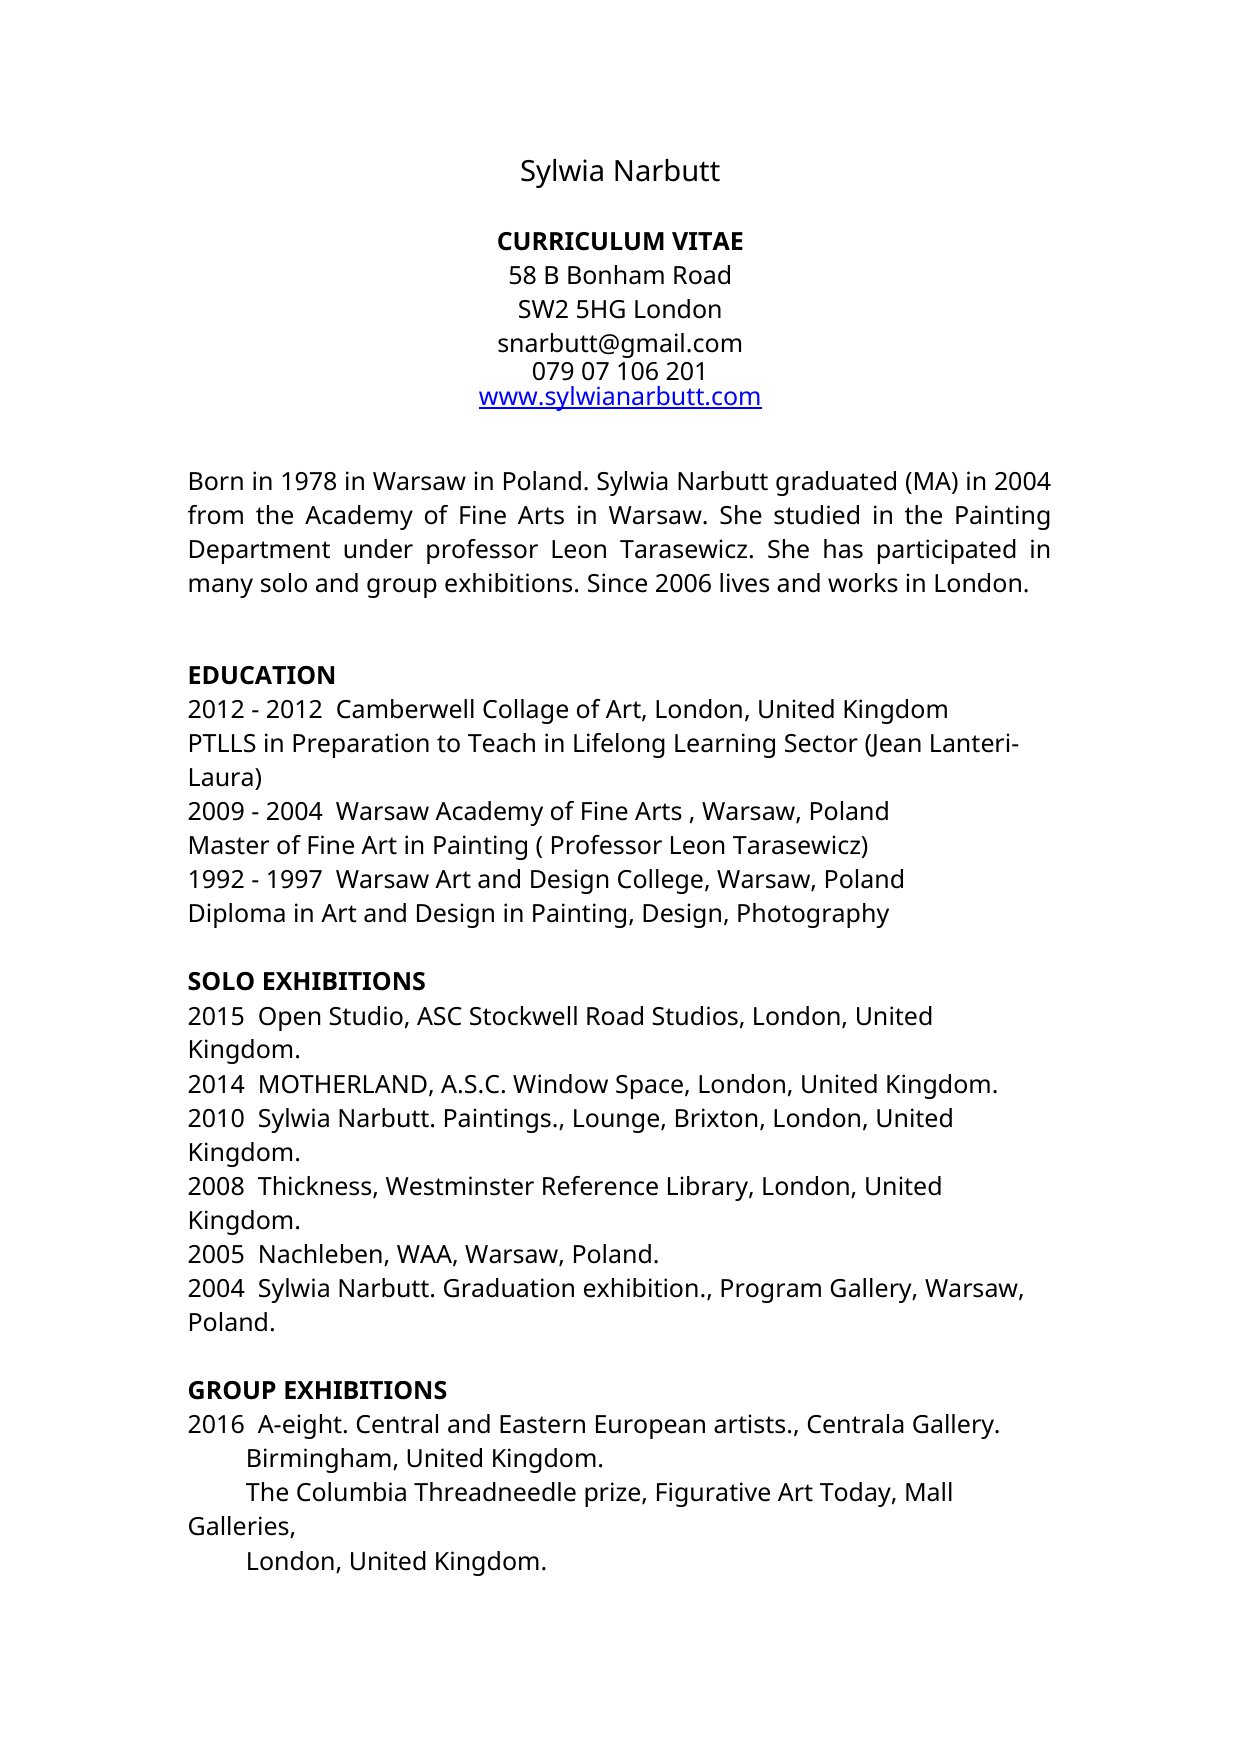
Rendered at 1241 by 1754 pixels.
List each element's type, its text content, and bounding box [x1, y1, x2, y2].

text EDUCATION [187, 657, 1053, 692]
text snarbutt@gmail.com [187, 326, 1053, 360]
text SOLO EXHIBITIONS [187, 964, 1053, 998]
text Master of Fine Art in Painting ( Professor Leon Tarasewicz) [187, 828, 1053, 862]
text 2009 - 2004 Warsaw Academy of Fine Arts , Warsaw, Poland [187, 794, 1053, 828]
text CURRICULUM VITAE [187, 224, 1053, 258]
text SW2 5HG London [187, 292, 1053, 326]
text 1992 - 1997 Warsaw Art and Design College, Warsaw, Poland [187, 862, 1053, 896]
text 2004 Sylwia Narbutt. Graduation exhibition., Program Gallery, Warsaw, Poland. [187, 1271, 1053, 1339]
text Diploma in Art and Design in Painting, Design, Photography [187, 896, 1053, 930]
text GROUP EXHIBITIONS [187, 1373, 1053, 1407]
text 2016 A-eight. Central and Eastern European artists., Centrala Gallery. [187, 1407, 1053, 1441]
text 2010 Sylwia Narbutt. Paintings., Lounge, Brixton, London, United Kingdom. [187, 1100, 1053, 1168]
text 2008 Thickness, Westminster Reference Library, London, United Kingdom. [187, 1168, 1053, 1237]
text The Columbia Threadneedle prize, Figurative Art Today, Mall Galleries, [187, 1475, 1053, 1543]
text 2012 - 2012 Camberwell Collage of Art, London, United Kingdom [187, 692, 1053, 726]
text 2015 Open Studio, ASC Stockwell Road Studios, London, United Kingdom. [187, 998, 1053, 1066]
text 2014 MOTHERLAND, A.S.C. Window Space, London, United Kingdom. [187, 1066, 1053, 1100]
text Birmingham, United Kingdom. [187, 1441, 1053, 1475]
text 079 07 106 201 [187, 360, 1053, 385]
text www.sylwianarbutt.com [187, 385, 1053, 410]
text 58 B Bonham Road [187, 258, 1053, 292]
text Born in 1978 in Warsaw in Poland. Sylwia Narbutt graduated (MA) in 2004 from the Academy of Fine Arts in Warsaw. She studied in the Painting Department under professor Leon Tarasewicz. She has participated in many solo and group exhibitions. Since 2006 lives and works in London. [187, 464, 1053, 600]
text London, United Kingdom. [187, 1543, 1053, 1577]
text 2005 Nachleben, WAA, Warsaw, Poland. [187, 1237, 1053, 1271]
text PTLLS in Preparation to Teach in Lifelong Learning Sector (Jean Lanteri-Laura) [187, 726, 1053, 794]
text Sylwia Narbutt [187, 150, 1053, 190]
